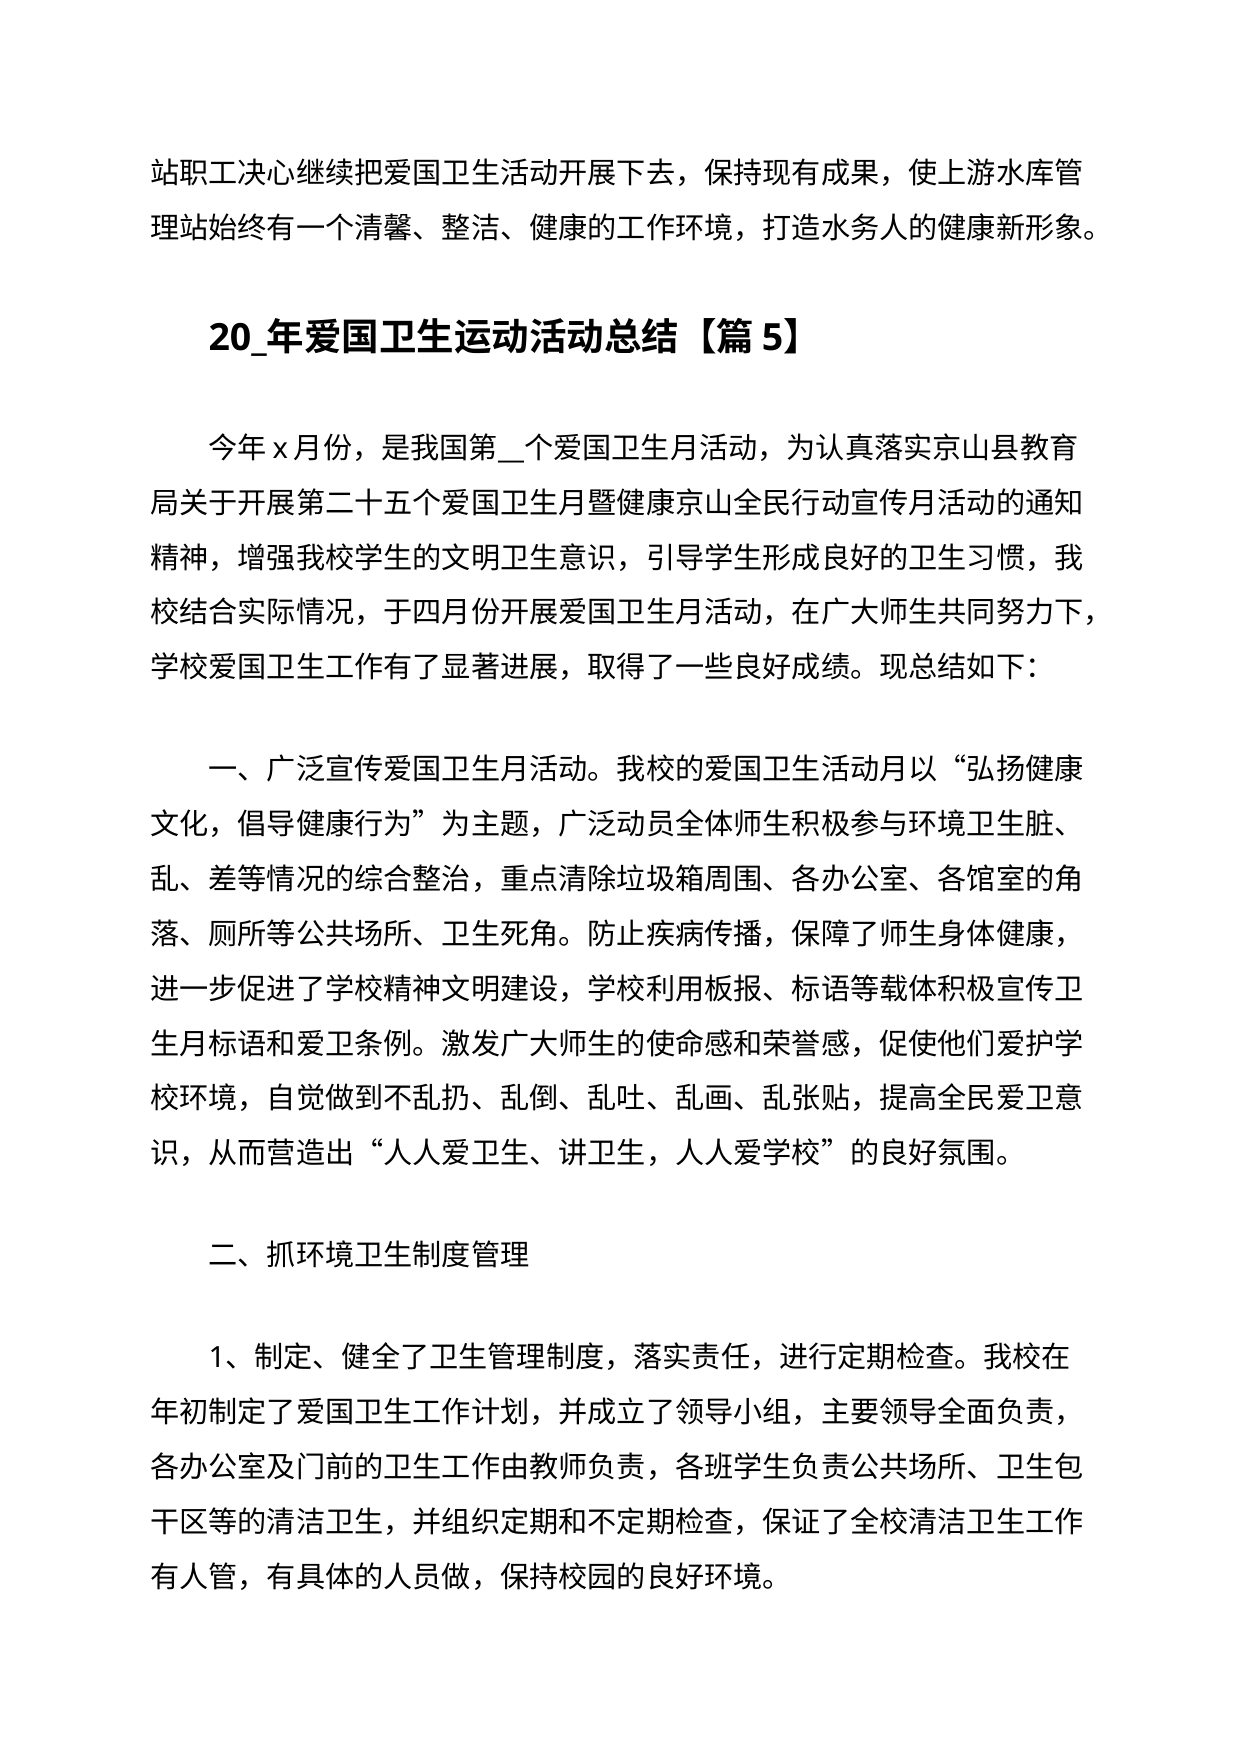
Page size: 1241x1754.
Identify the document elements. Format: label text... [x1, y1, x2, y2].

text 一、广泛宣传爱国卫生月活动。我校的爱国卫生活动月以“弘扬健康文化，倡导健康行为”为主题，广泛动员全体师生积极参与环境卫生脏、乱、差等情况的综合整治，重点清除垃圾箱周围、各办公室、各馆室的角落、厕所等公共场所、卫生死角。防止疾病传播，保障了师生身体健康，进一步促进了学校精神文明建设，学校利用板报、标语等载体积极宣传卫生月标语和爱卫条例。激发广大师生的使命感和荣誉感，促使他们爱护学校环境，自觉做到不乱扔、乱倒、乱吐、乱画、乱张贴，提高全民爱卫意识，从而营造出“人人爱卫生、讲卫生，人人爱学校”的良好氛围。 [150, 746, 1090, 1172]
text 20_年爱国卫生运动活动总结【篇5】 [150, 307, 1090, 361]
text 二、抓环境卫生制度管理 [150, 1232, 1090, 1274]
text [150, 150, 1090, 247]
text 1、制定、健全了卫生管理制度，落实责任，进行定期检查。我校在年初制定了爱国卫生工作计划，并成立了领导小组，主要领导全面负责，各办公室及门前的卫生工作由教师负责，各班学生负责公共场所、卫生包干区等的清洁卫生，并组织定期和不定期检查，保证了全校清洁卫生工作有人管，有具体的人员做，保持校园的良好环境。 [150, 1333, 1090, 1596]
text 今年x月份，是我国第__个爱国卫生月活动，为认真落实京山县教育局关于开展第二十五个爱国卫生月暨健康京山全民行动宣传月活动的通知精神，增强我校学生的文明卫生意识，引导学生形成良好的卫生习惯，我校结合实际情况，于四月份开展爱国卫生月活动，在广大师生共同努力下，学校爱国卫生工作有了显著进展，取得了一些良好成绩。现总结如下： [150, 424, 1090, 686]
